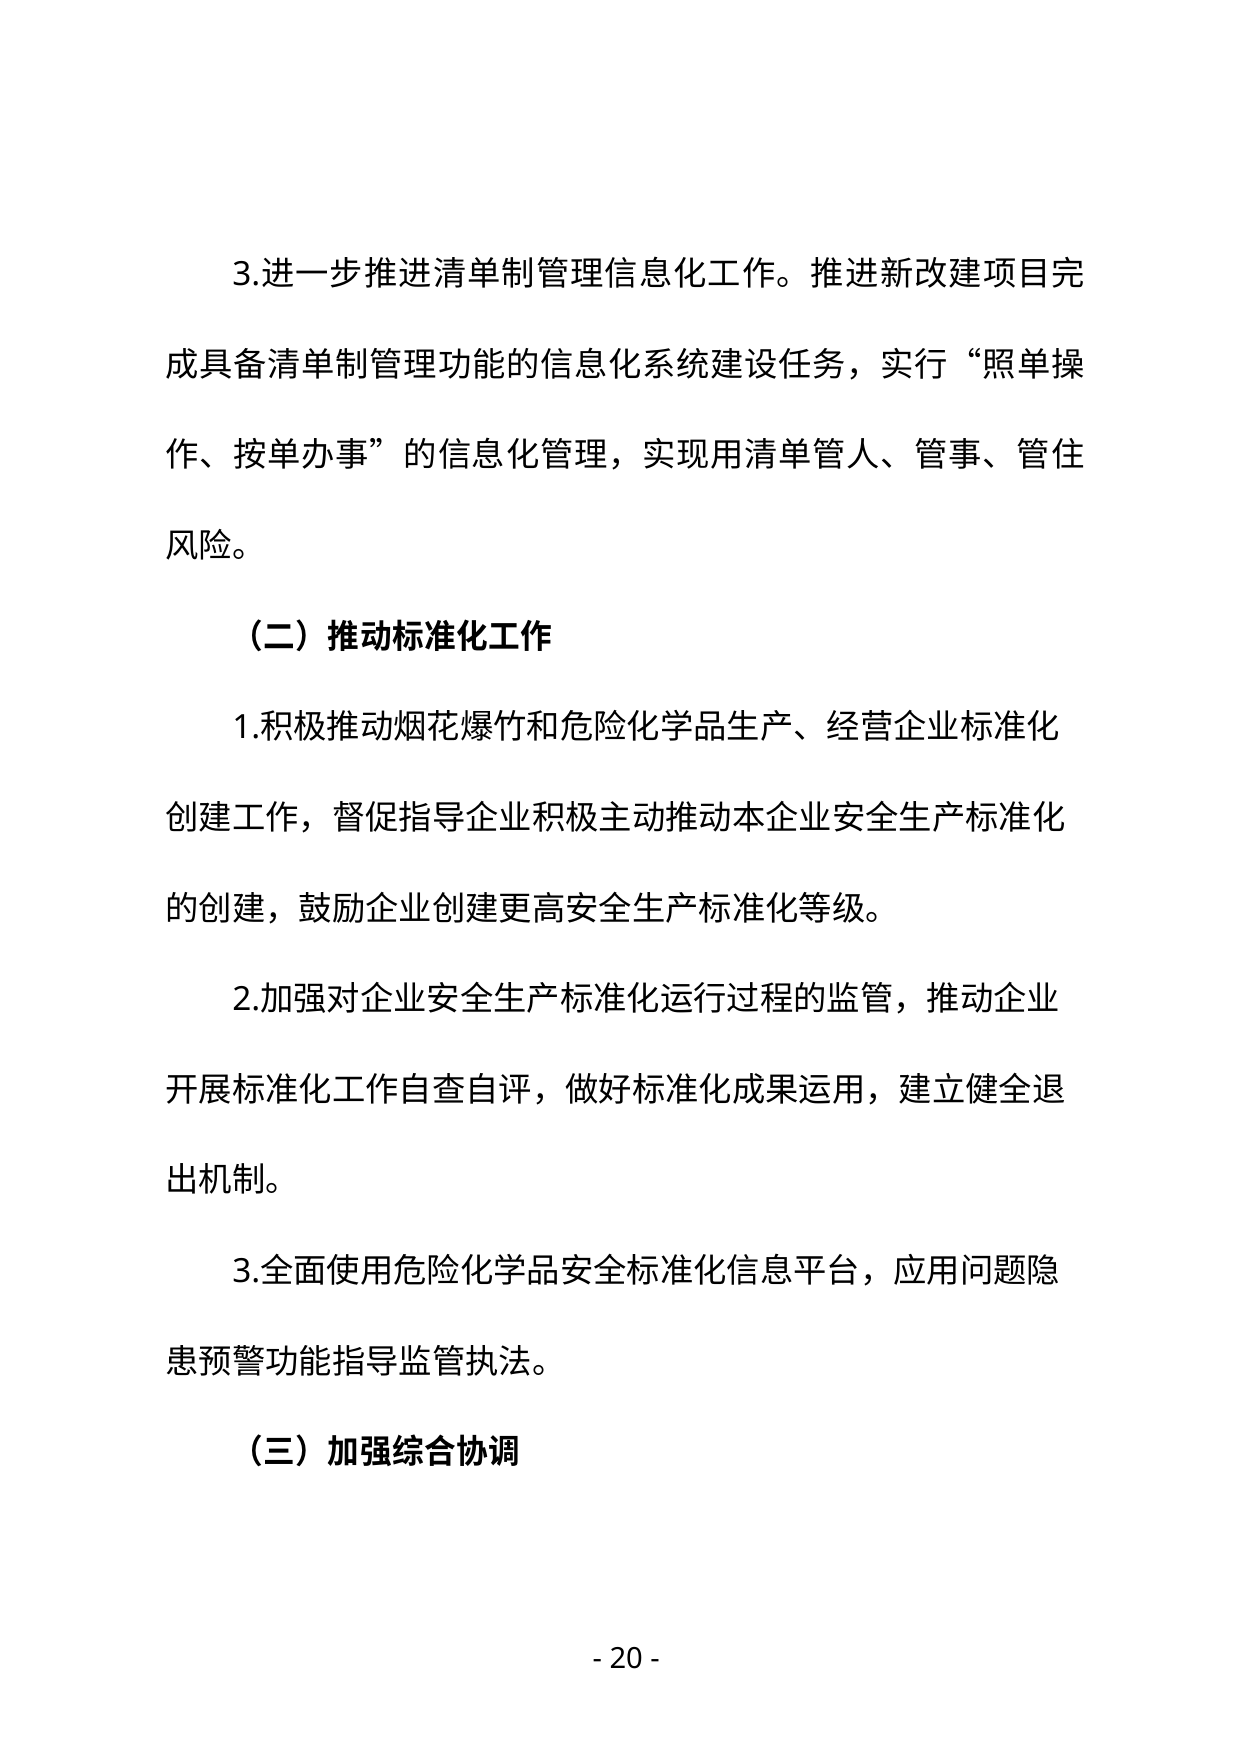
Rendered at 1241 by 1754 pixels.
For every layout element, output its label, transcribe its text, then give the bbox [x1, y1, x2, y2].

text 1.积极推动烟花爆竹和危险化学品生产、经营企业标准化创建工作，督促指导企业积极主动推动本企业安全生产标准化的创建，鼓励企业创建更高安全生产标准化等级。 [165, 679, 1087, 951]
text 3.全面使用危险化学品安全标准化信息平台，应用问题隐患预警功能指导监管执法。 [165, 1223, 1087, 1404]
text （二）推动标准化工作 [165, 588, 1087, 679]
text 3.进一步推进清单制管理信息化工作。推进新改建项目完成具备清单制管理功能的信息化系统建设任务，实行“照单操作、按单办事”的信息化管理，实现用清单管人、管事、管住风险。 [165, 226, 1087, 588]
text （三）加强综合协调 [165, 1404, 1087, 1494]
text 2.加强对企业安全生产标准化运行过程的监管，推动企业开展标准化工作自查自评，做好标准化成果运用，建立健全退出机制。 [165, 951, 1087, 1223]
